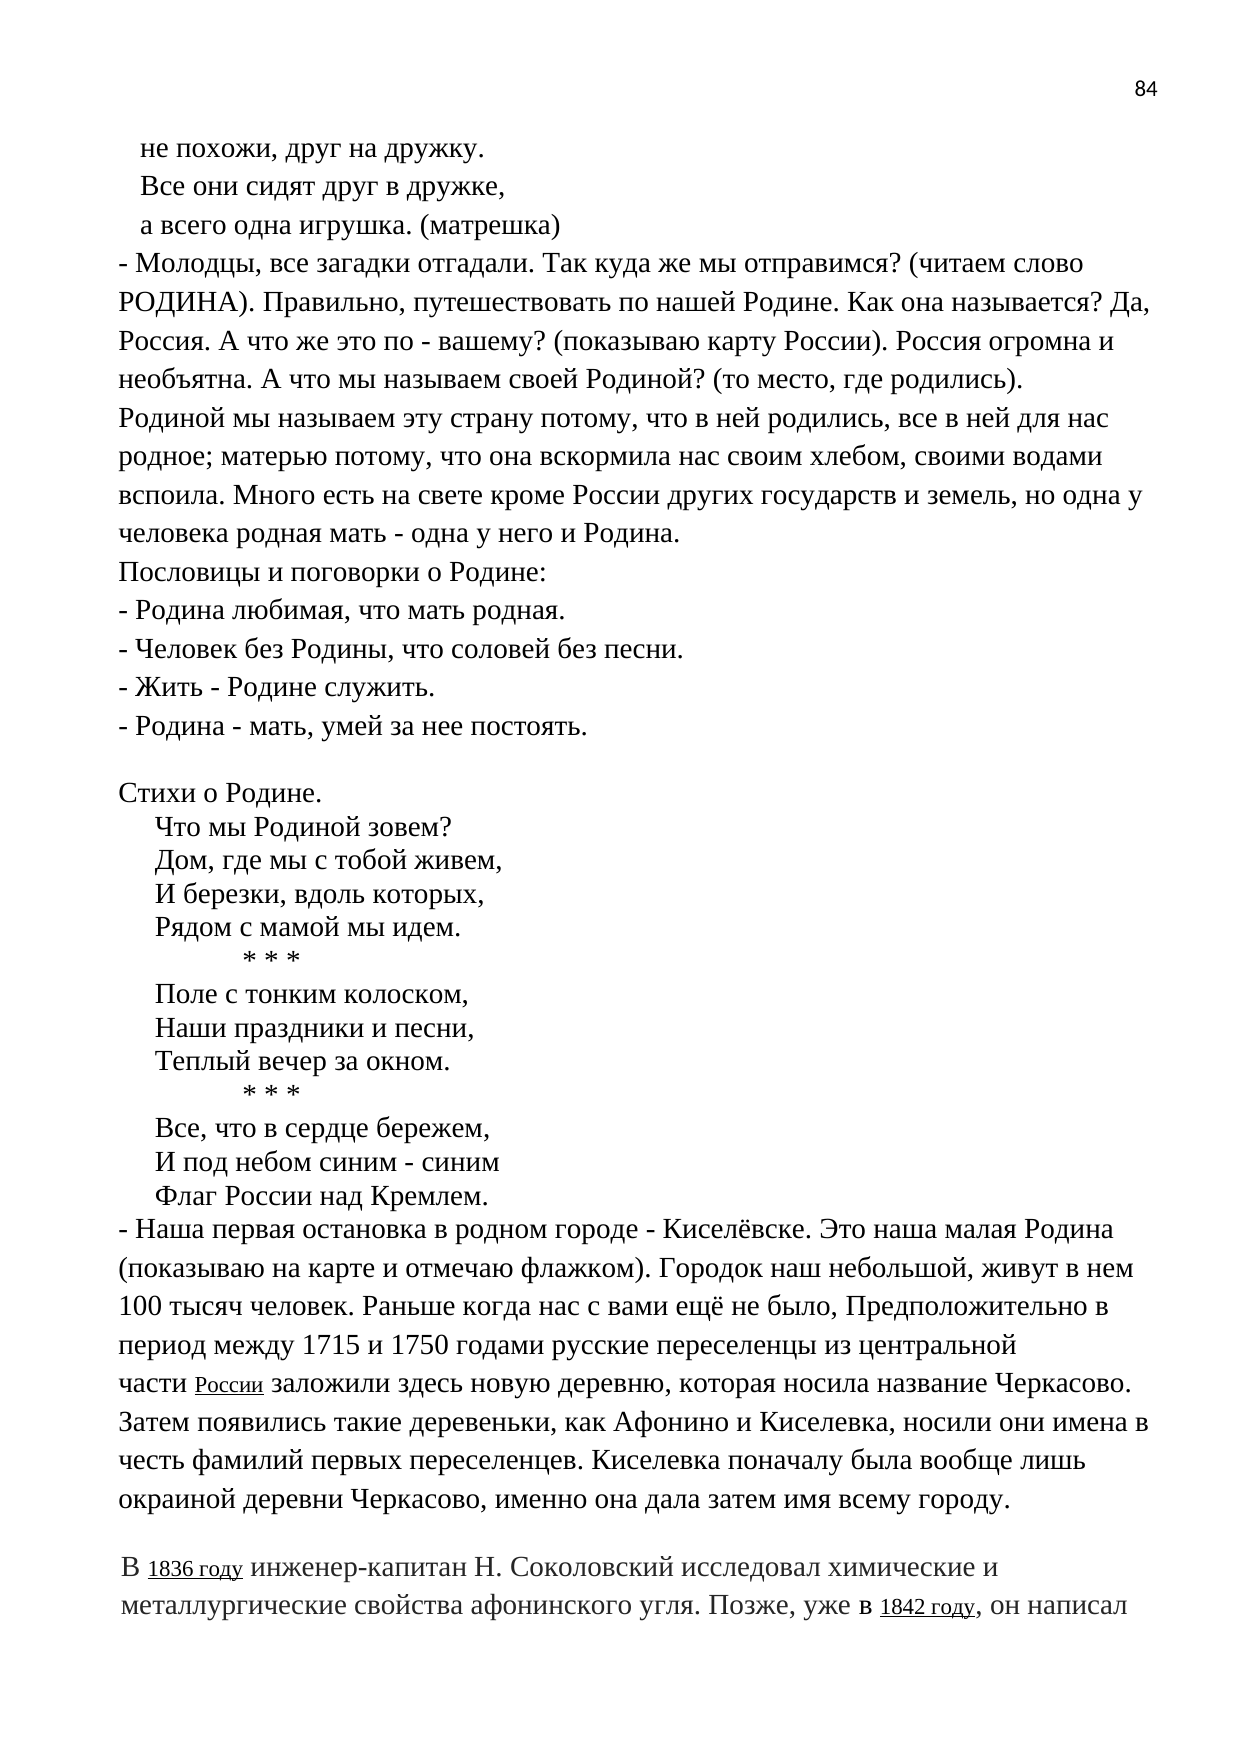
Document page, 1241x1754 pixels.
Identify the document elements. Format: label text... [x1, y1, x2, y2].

text - Жить - Родине служить. [118, 669, 1157, 703]
text - Родина любимая, что мать родная. [118, 592, 1157, 626]
text Все, что в сердце бережем, [118, 1111, 1157, 1144]
text Родиной мы называем эту страну потому, что в ней родились, все в ней для нас родное; матерью потому, что она вскормила нас своим хлебом, своими водами вспоила. Много есть на свете кроме России других государств и земель, но одна у человека родная мать - одна у него и Родина. [118, 400, 1157, 549]
text Теплый вечер за окном. [118, 1043, 1157, 1077]
text Наши праздники и песни, [118, 1010, 1157, 1043]
text Дом, где мы с тобой живем, [118, 842, 1157, 876]
text И березки, вдоль которых, [118, 876, 1157, 909]
text - Человек без Родины, что соловей без песни. [118, 631, 1157, 664]
text * * * [118, 1077, 1157, 1111]
text - Молодцы, все загадки отгадали. Так куда же мы отправимся? (читаем слово РОДИНА). Правильно, путешествовать по нашей Родине. Как она называется? Да, Россия. А что же это по - вашему? (показываю карту России). Россия огромна и необъятна. А что мы называем своей Родиной? (то место, где родились). [118, 246, 1157, 395]
text Поле с тонким колоском, [118, 976, 1157, 1010]
text И под небом синим - синим [118, 1144, 1157, 1178]
text Все они сидят друг в дружке, [118, 168, 1157, 202]
text не похожи, друг на дружку. [118, 130, 1157, 163]
text Пословицы и поговорки о Родине: [118, 554, 1157, 587]
text - Родина - мать, умей за нее постоять. [118, 708, 1157, 742]
text Флаг России над Кремлем. [118, 1178, 1157, 1211]
text Рядом с мамой мы идем. [118, 909, 1157, 943]
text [121, 1549, 1157, 1621]
text - Наша первая остановка в родном городе - Киселёвске. Это наша малая Родина (показываю на карте и отмечаю флажком). Городок наш небольшой, живут в нем 100 тысяч человек. Раньше когда нас с вами ещё не было, Предположительно в период между 1715 и 1750 годами русские переселенцы из центральной части России заложили здесь новую деревню, которая носила название Черкасово. Затем появились такие деревеньки, как Афонино и Киселевка, носили они имена в честь фамилий первых переселенцев. Киселевка поначалу была вообще лишь окраиной деревни Черкасово, именно она дала затем имя всему городу. [118, 1211, 1157, 1514]
text * * * [118, 943, 1157, 976]
text а всего одна игрушка. (матрешка) [118, 207, 1157, 241]
text Что мы Родиной зовем? [118, 809, 1157, 842]
text Стихи о Родине. [118, 775, 1157, 809]
